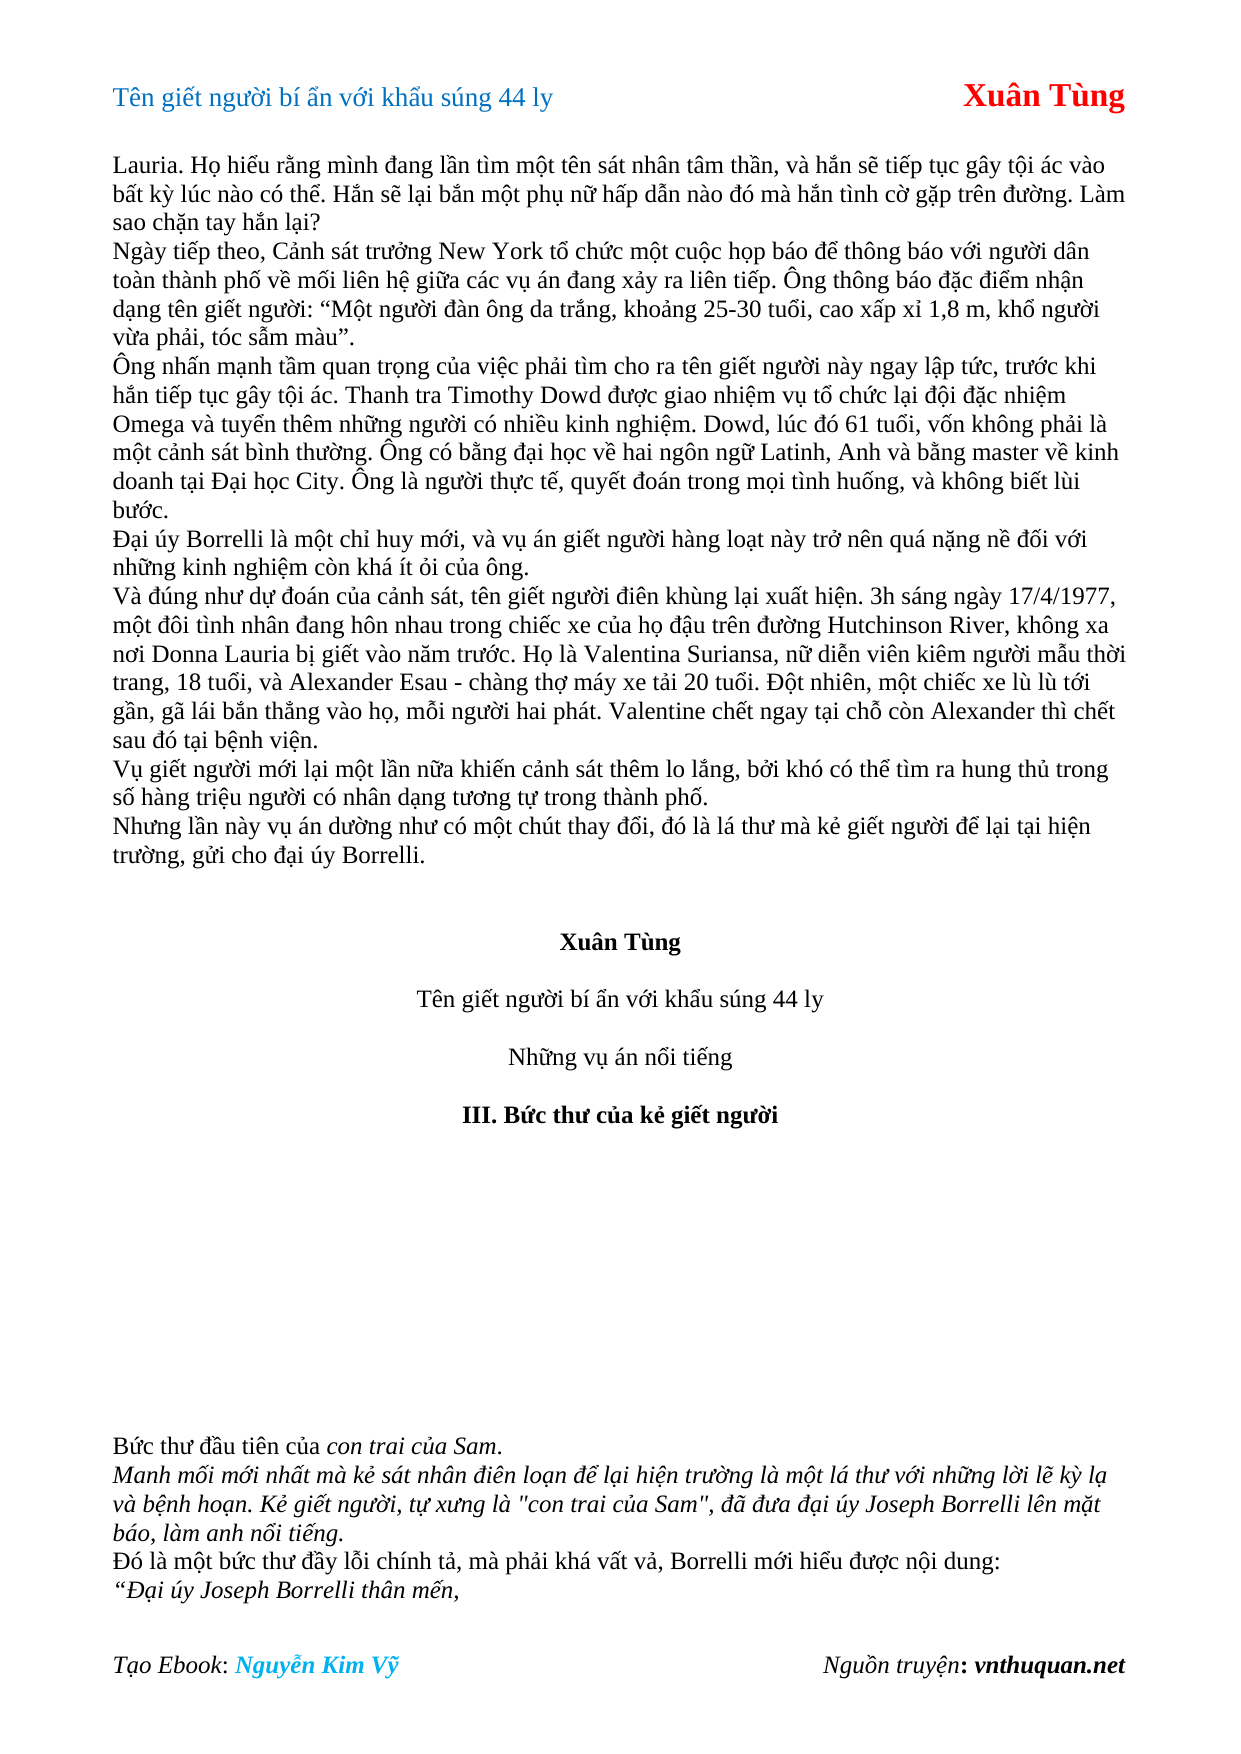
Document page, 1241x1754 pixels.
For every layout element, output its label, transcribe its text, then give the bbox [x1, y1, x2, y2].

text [112, 1374, 1128, 1604]
text Tên giết người bí ẩn với khẩu súng 44 ly [112, 984, 1128, 1013]
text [112, 150, 1128, 897]
text III. Bức thư của kẻ giết người [112, 1100, 1128, 1129]
text Xuân Tùng [112, 927, 1128, 955]
text Những vụ án nổi tiếng [112, 1042, 1128, 1071]
